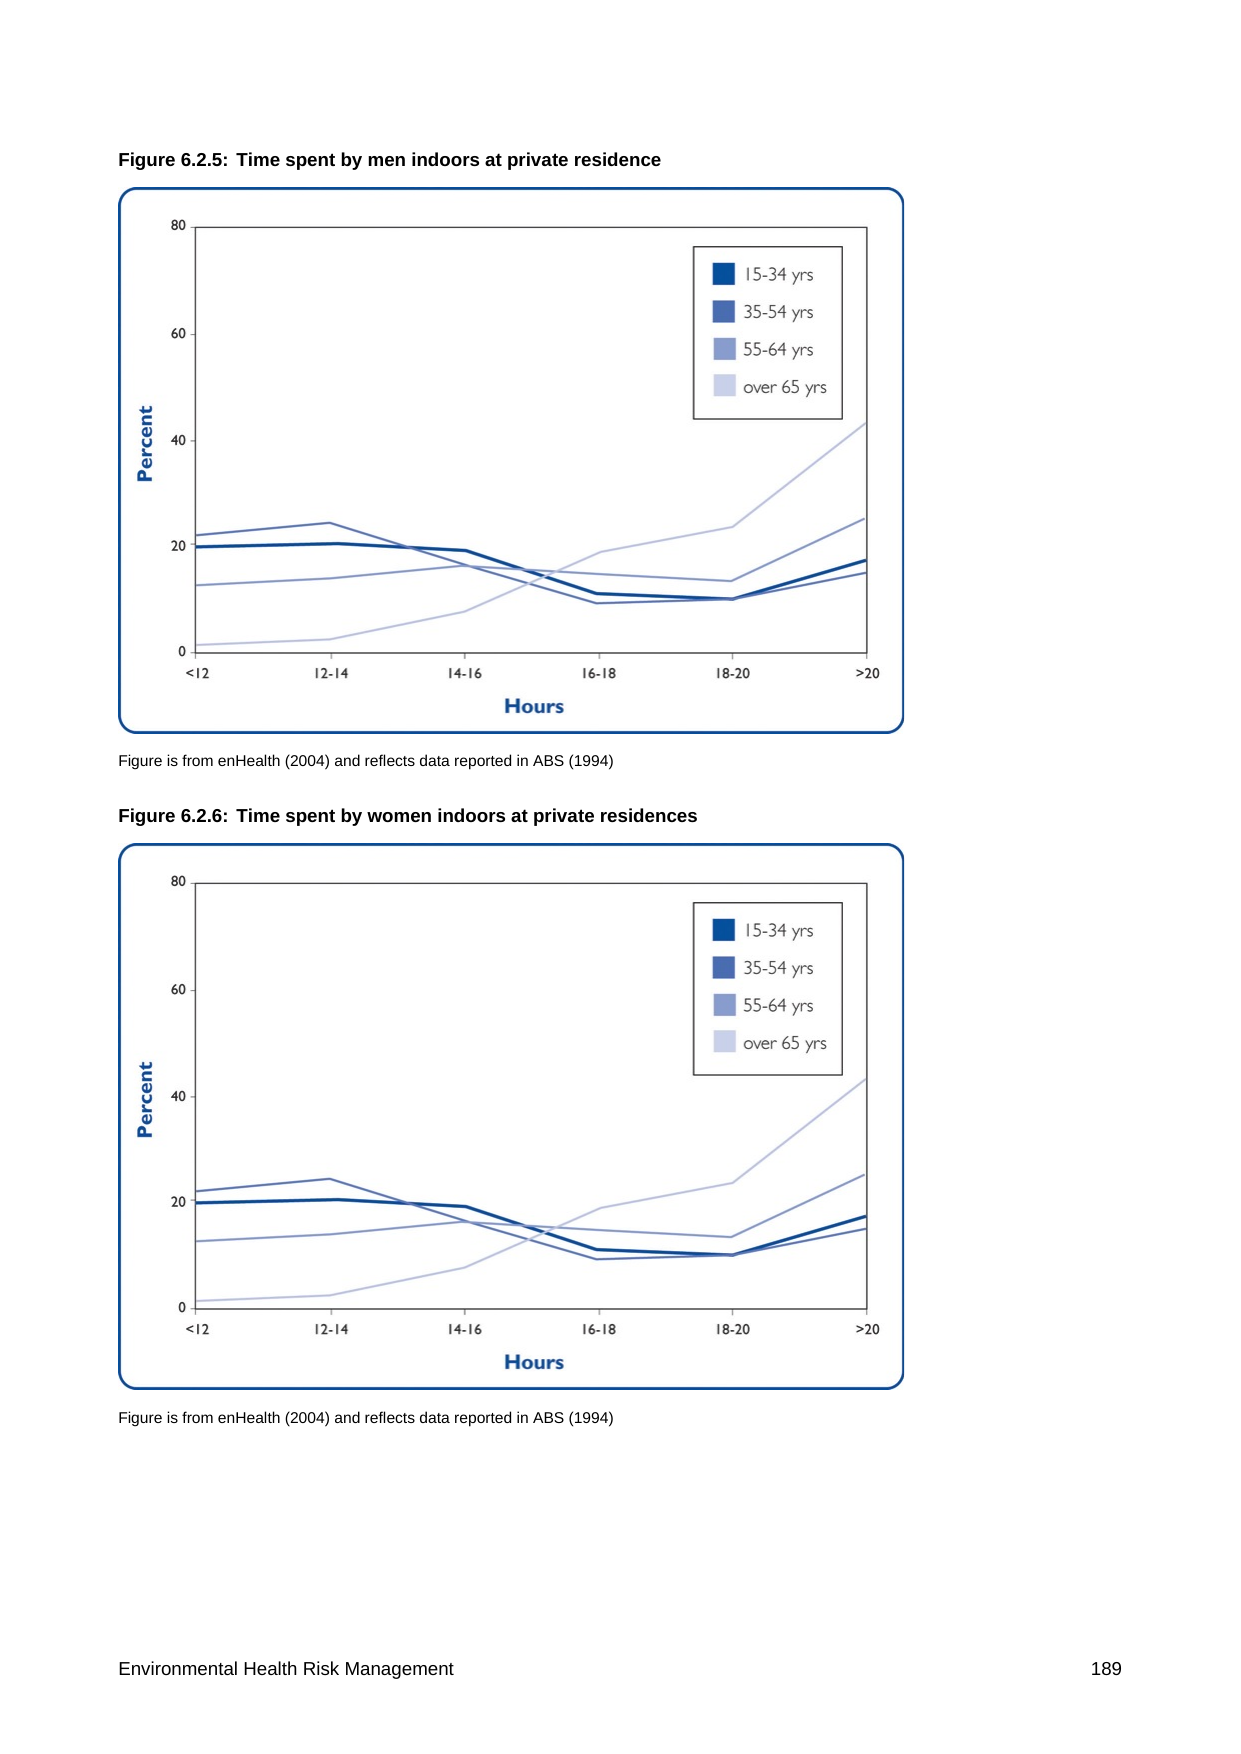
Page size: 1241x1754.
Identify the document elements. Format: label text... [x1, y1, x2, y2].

text Figure is from enHealth (2004) and reflects data reported in ABS (1994) [118, 750, 1122, 770]
text Figure is from enHealth (2004) and reflects data reported in ABS (1994) [118, 1406, 1122, 1427]
subtitle Figure 6.2.6: Time spent by women indoors at private residences [118, 803, 1122, 826]
subtitle Figure 6.2.5: Time spent by men indoors at private residence [118, 148, 1122, 171]
picture [118, 843, 905, 1390]
picture [118, 187, 905, 734]
